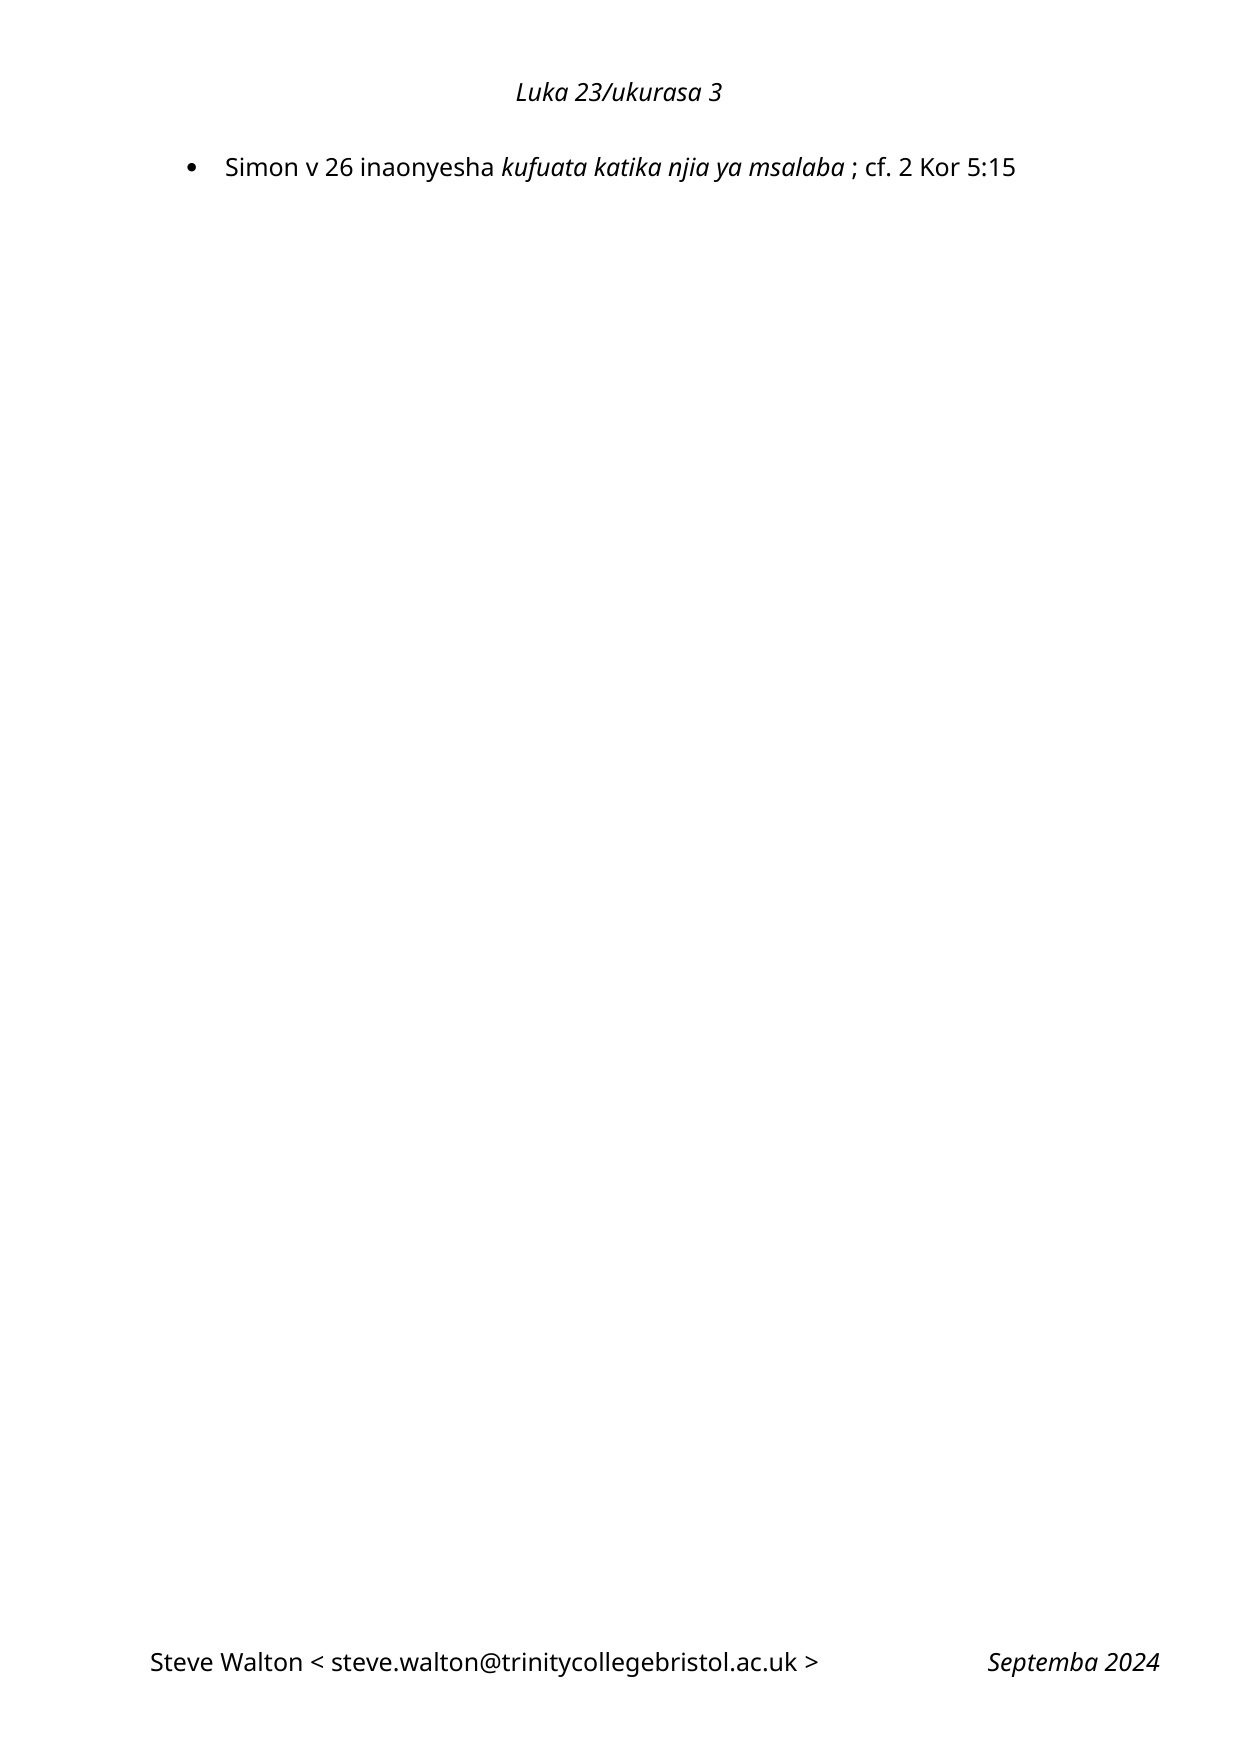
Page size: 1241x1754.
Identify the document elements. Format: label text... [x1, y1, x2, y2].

subtitle Simon v 26 inaonyesha kufuata katika njia ya msalaba ; cf. 2 Kor 5:15 [187, 150, 1090, 184]
